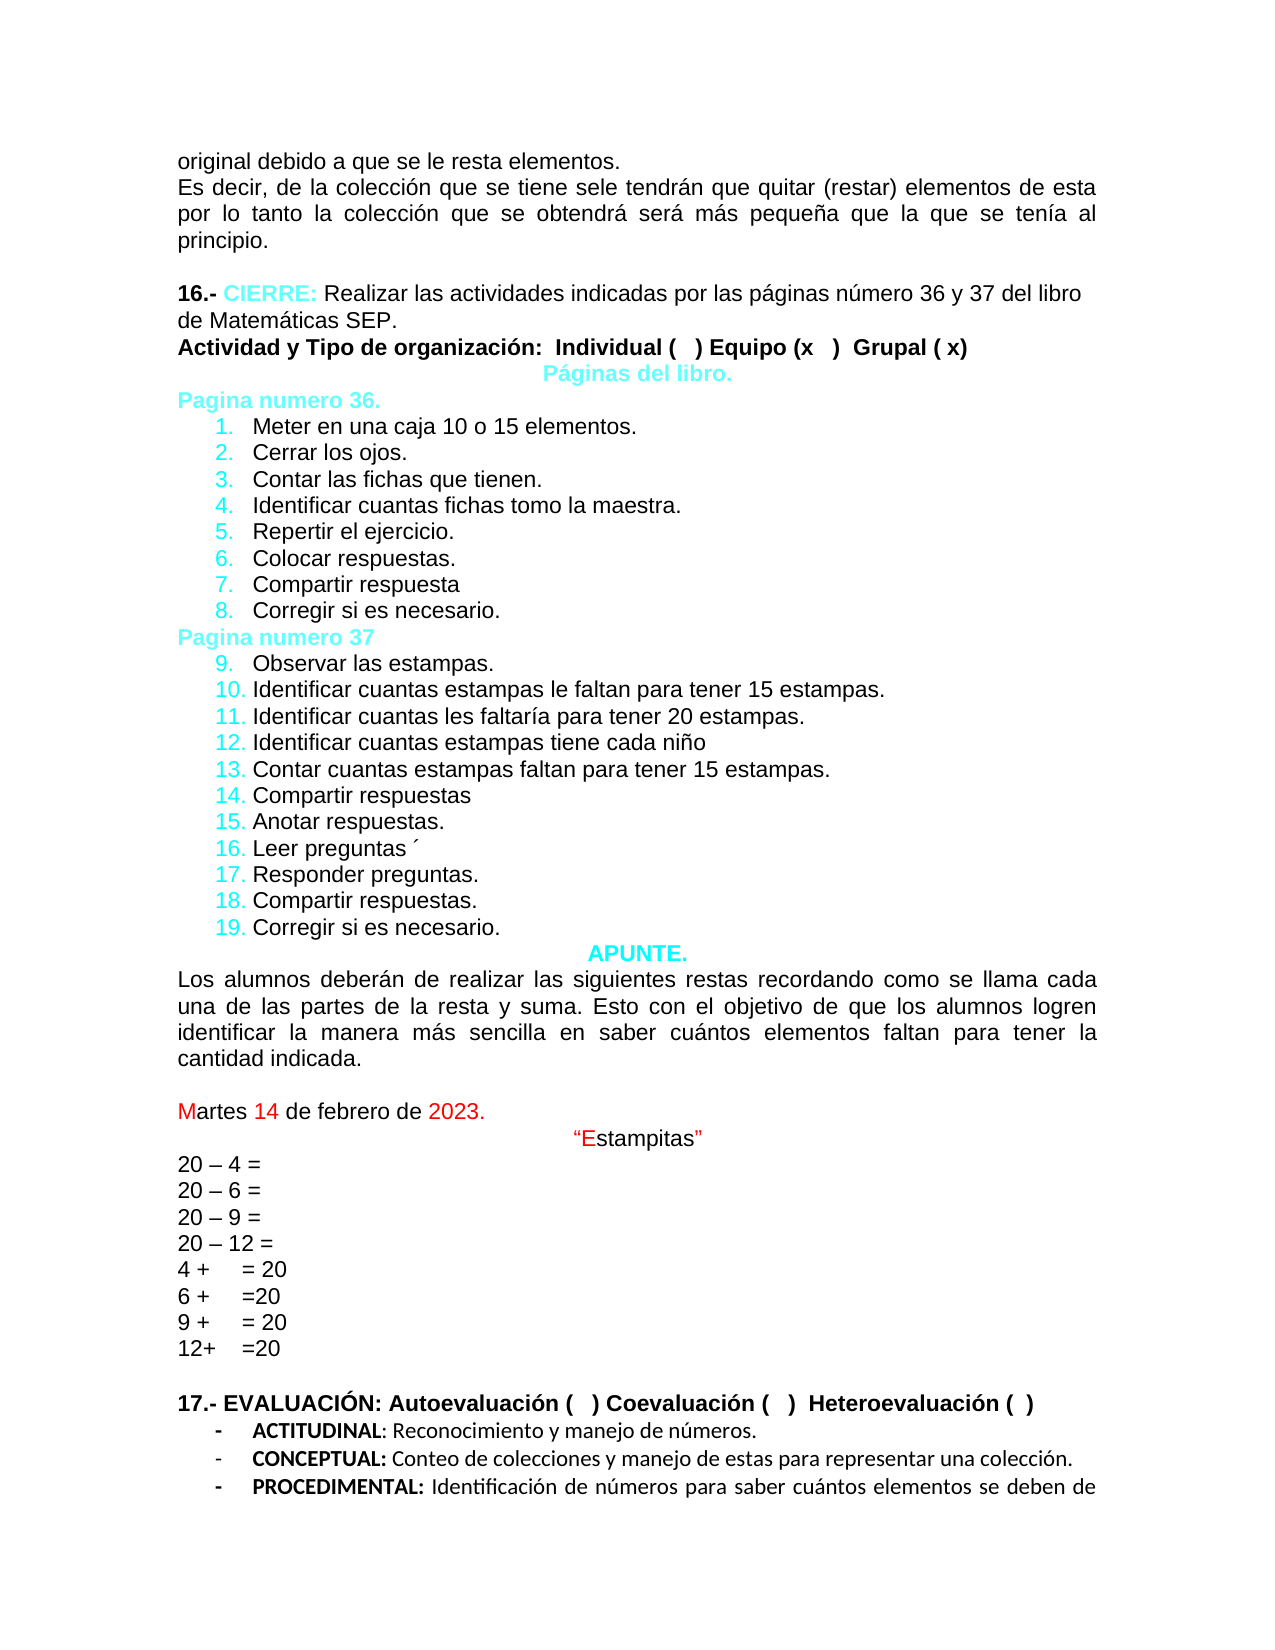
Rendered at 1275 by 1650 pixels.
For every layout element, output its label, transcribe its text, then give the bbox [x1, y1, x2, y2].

text 20 – 9 = [177, 1203, 1098, 1230]
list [215, 1472, 1098, 1500]
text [177, 148, 1098, 174]
list Corregir si es necesario. [215, 914, 1098, 940]
list Leer preguntas ´ [215, 834, 1098, 861]
list Compartir respuestas. [215, 887, 1098, 914]
list Compartir respuestas [215, 782, 1098, 808]
text Martes 14 de febrero de 2023. [177, 1098, 1098, 1124]
text Páginas del libro. [177, 360, 1098, 387]
list Identificar cuantas les faltaría para tener 20 estampas. [215, 703, 1098, 729]
list Corregir si es necesario. [215, 597, 1098, 624]
text Los alumnos deberán de realizar las siguientes restas recordando como se llama cada una de las partes de la resta y suma. Esto con el objetivo de que los alumnos logren identificar la manera más sencilla en saber cuántos elementos faltan para tener la cantidad indicada. [177, 966, 1098, 1072]
list Contar cuantas estampas faltan para tener 15 estampas. [215, 756, 1098, 782]
text 17.- EVALUACIÓN: Autoevaluación ( ) Coevaluación ( ) Heteroevaluación ( ) [177, 1390, 1098, 1416]
list Repertir el ejercicio. [215, 518, 1098, 545]
list Identificar cuantas estampas tiene cada niño [215, 729, 1098, 756]
text Pagina numero 36. [177, 387, 1098, 413]
list Observar las estampas. [215, 650, 1098, 676]
text 20 – 4 = [177, 1151, 1098, 1177]
list Anotar respuestas. [215, 808, 1098, 834]
list Contar las fichas que tienen. [215, 466, 1098, 492]
text 20 – 12 = [177, 1230, 1098, 1256]
text 12+ =20 [177, 1335, 1098, 1362]
list Cerrar los ojos. [215, 439, 1098, 466]
text 6 + =20 [177, 1283, 1098, 1309]
list Identificar cuantas fichas tomo la maestra. [215, 492, 1098, 518]
list Compartir respuesta [215, 571, 1098, 597]
text 20 – 6 = [177, 1177, 1098, 1203]
text Actividad y Tipo de organización: Individual ( ) Equipo (x ) Grupal ( x) [177, 334, 1098, 360]
text 16.- CIERRE: Realizar las actividades indicadas por las páginas número 36 y 37 del libro de Matemáticas SEP. [177, 279, 1098, 334]
list Colocar respuestas. [215, 545, 1098, 571]
list Identificar cuantas estampas le faltan para tener 15 estampas. [215, 676, 1098, 703]
text Pagina numero 37 [177, 624, 1098, 650]
text APUNTE. [177, 940, 1098, 966]
list Responder preguntas. [215, 861, 1098, 887]
text 4 + = 20 [177, 1256, 1098, 1283]
text Es decir, de la colección que se tiene sele tendrán que quitar (restar) elementos de esta por lo tanto la colección que se obtendrá será más pequeña que la que se tenía al principio. [177, 174, 1098, 253]
list Meter en una caja 10 o 15 elementos. [215, 413, 1098, 439]
text 9 + = 20 [177, 1309, 1098, 1335]
list ACTITUDINAL: Reconocimiento y manejo de números. [215, 1416, 1098, 1444]
text “Estampitas” [177, 1124, 1098, 1151]
list CONCEPTUAL: Conteo de colecciones y manejo de estas para representar una colección. [215, 1444, 1098, 1472]
